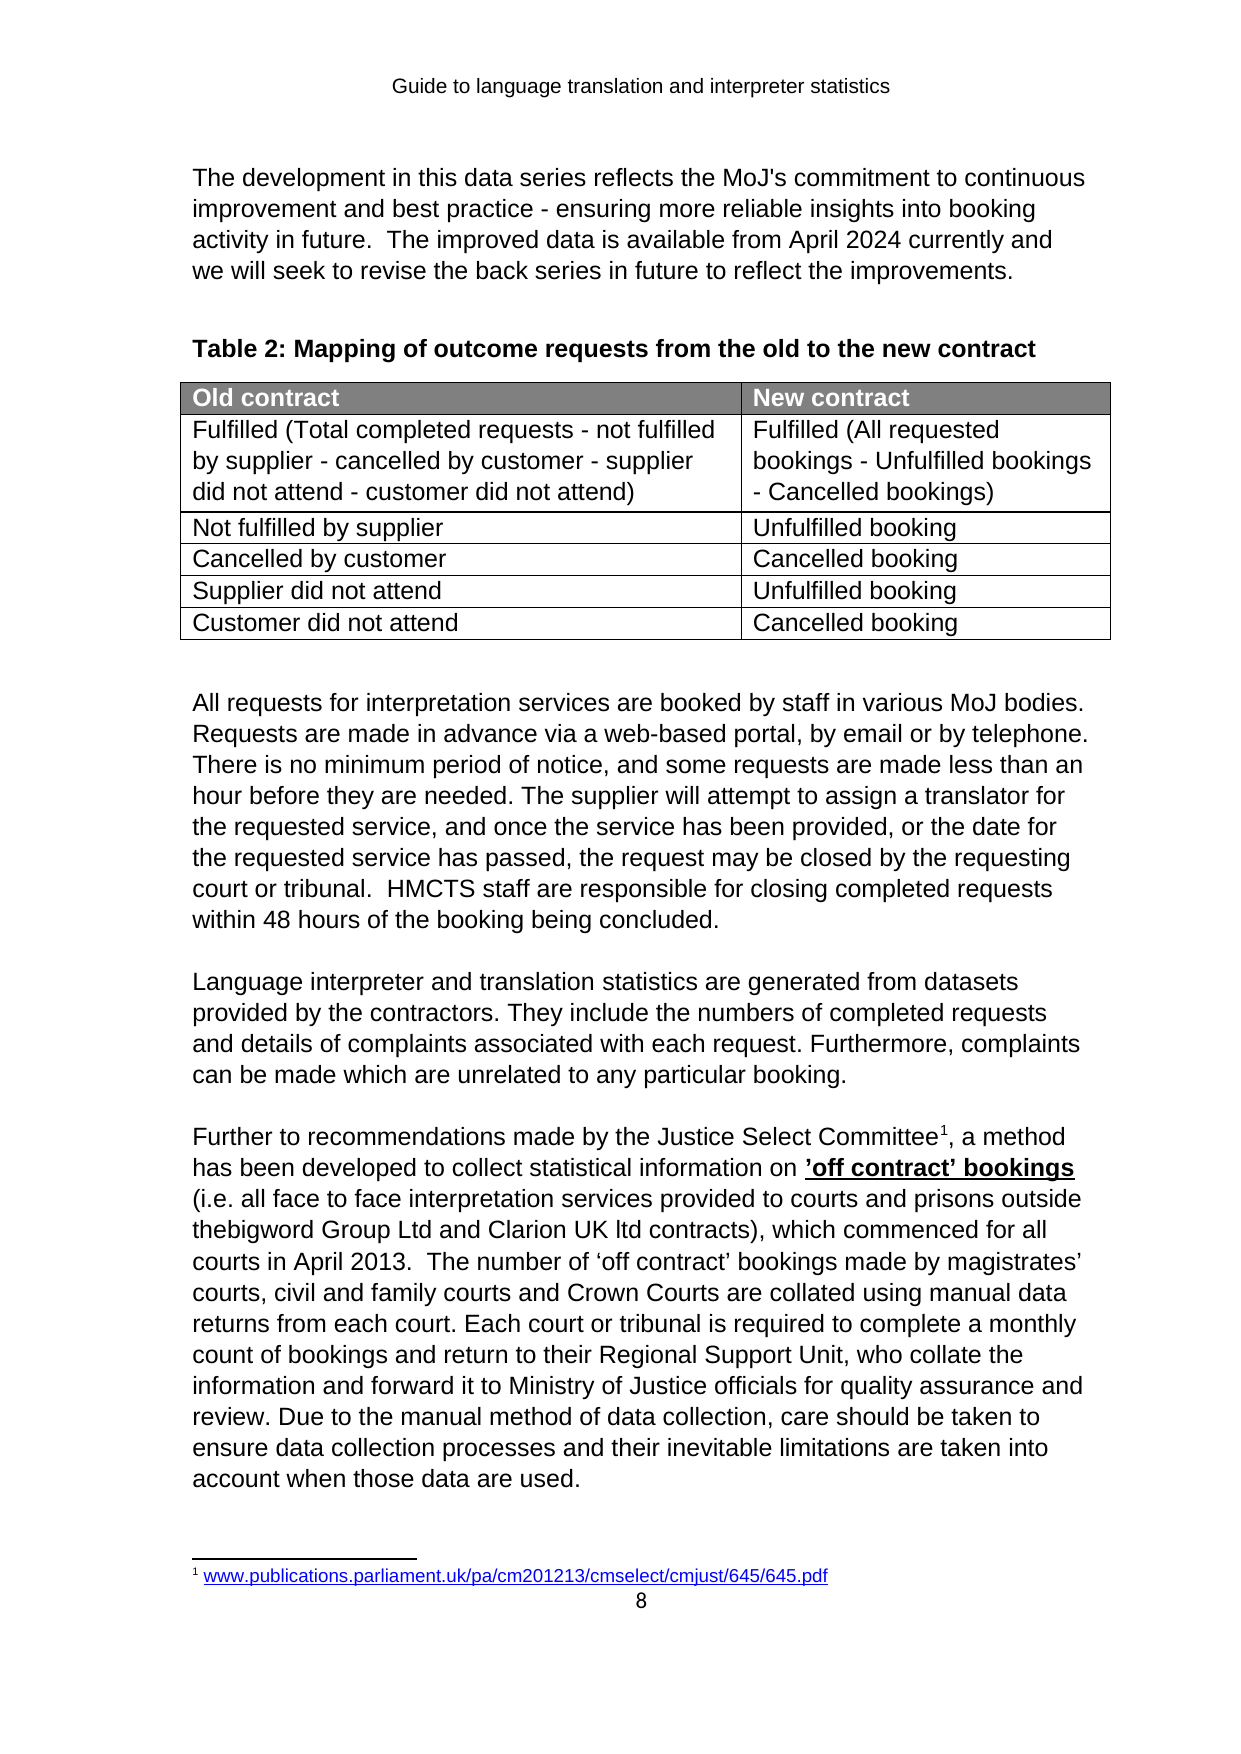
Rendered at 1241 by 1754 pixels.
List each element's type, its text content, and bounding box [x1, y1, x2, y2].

table_cell Fulfilled (Total completed requests - not fulfilled by supplier - cancelled by customer - supplier did not attend - customer did not attend) [181, 415, 741, 511]
text All requests for interpretation services are booked by staff in various MoJ bodies. Requests are made in advance via a web-based portal, by email or by telephone. There is no minimum period of notice, and some requests are made less than an hour before they are needed. The supplier will attempt to assign a translator for the requested service, and once the service has been provided, or the date for the requested service has passed, the request may be closed by the requesting court or tribunal. HMCTS staff are responsible for closing completed requests within 48 hours of the booking being concluded. [192, 688, 1090, 934]
table_header Old contract [181, 383, 741, 414]
table_cell Cancelled booking [742, 544, 1110, 575]
table_cell Cancelled booking [742, 608, 1110, 639]
table_header New contract [742, 383, 1110, 414]
table_cell Customer did not attend [181, 608, 741, 639]
text Table 2: Mapping of outcome requests from the old to the new contract [192, 304, 1090, 363]
table_cell Fulfilled (All requested bookings - Unfulfilled bookings - Cancelled bookings) [742, 415, 1110, 511]
table_cell Not fulfilled by supplier [181, 513, 741, 543]
table_cell Cancelled by customer [181, 544, 741, 575]
text Further to recommendations made by the Justice Select Committee, a method has been developed to collect statistical information on ’off contract’ bookings (i.e. all face to face interpretation services provided to courts and prisons outside thebigword Group Ltd and Clarion UK ltd contracts), which commenced for all courts in April 2013. The number of ‘off contract’ bookings made by magistrates’ courts, civil and family courts and Crown Courts are collated using manual data returns from each court. Each court or tribunal is required to complete a monthly count of bookings and return to their Regional Support Unit, who collate the information and forward it to Ministry of Justice officials for quality assurance and review. Due to the manual method of data collection, care should be taken to ensure data collection processes and their inevitable limitations are taken into account when those data are used. [192, 1122, 1090, 1492]
text The development in this data series reflects the MoJ's commitment to continuous improvement and best practice - ensuring more reliable insights into booking activity in future. The improved data is available from April 2024 currently and we will seek to revise the back series in future to reflect the improvements. [192, 163, 1090, 285]
text Language interpreter and translation statistics are generated from datasets provided by the contractors. They include the numbers of completed requests and details of complaints associated with each request. Furthermore, complaints can be made which are unrelated to any particular booking. [192, 967, 1090, 1089]
table_cell Unfulfilled booking [742, 576, 1110, 607]
table_cell Supplier did not attend [181, 576, 741, 607]
table_cell Unfulfilled booking [742, 513, 1110, 543]
